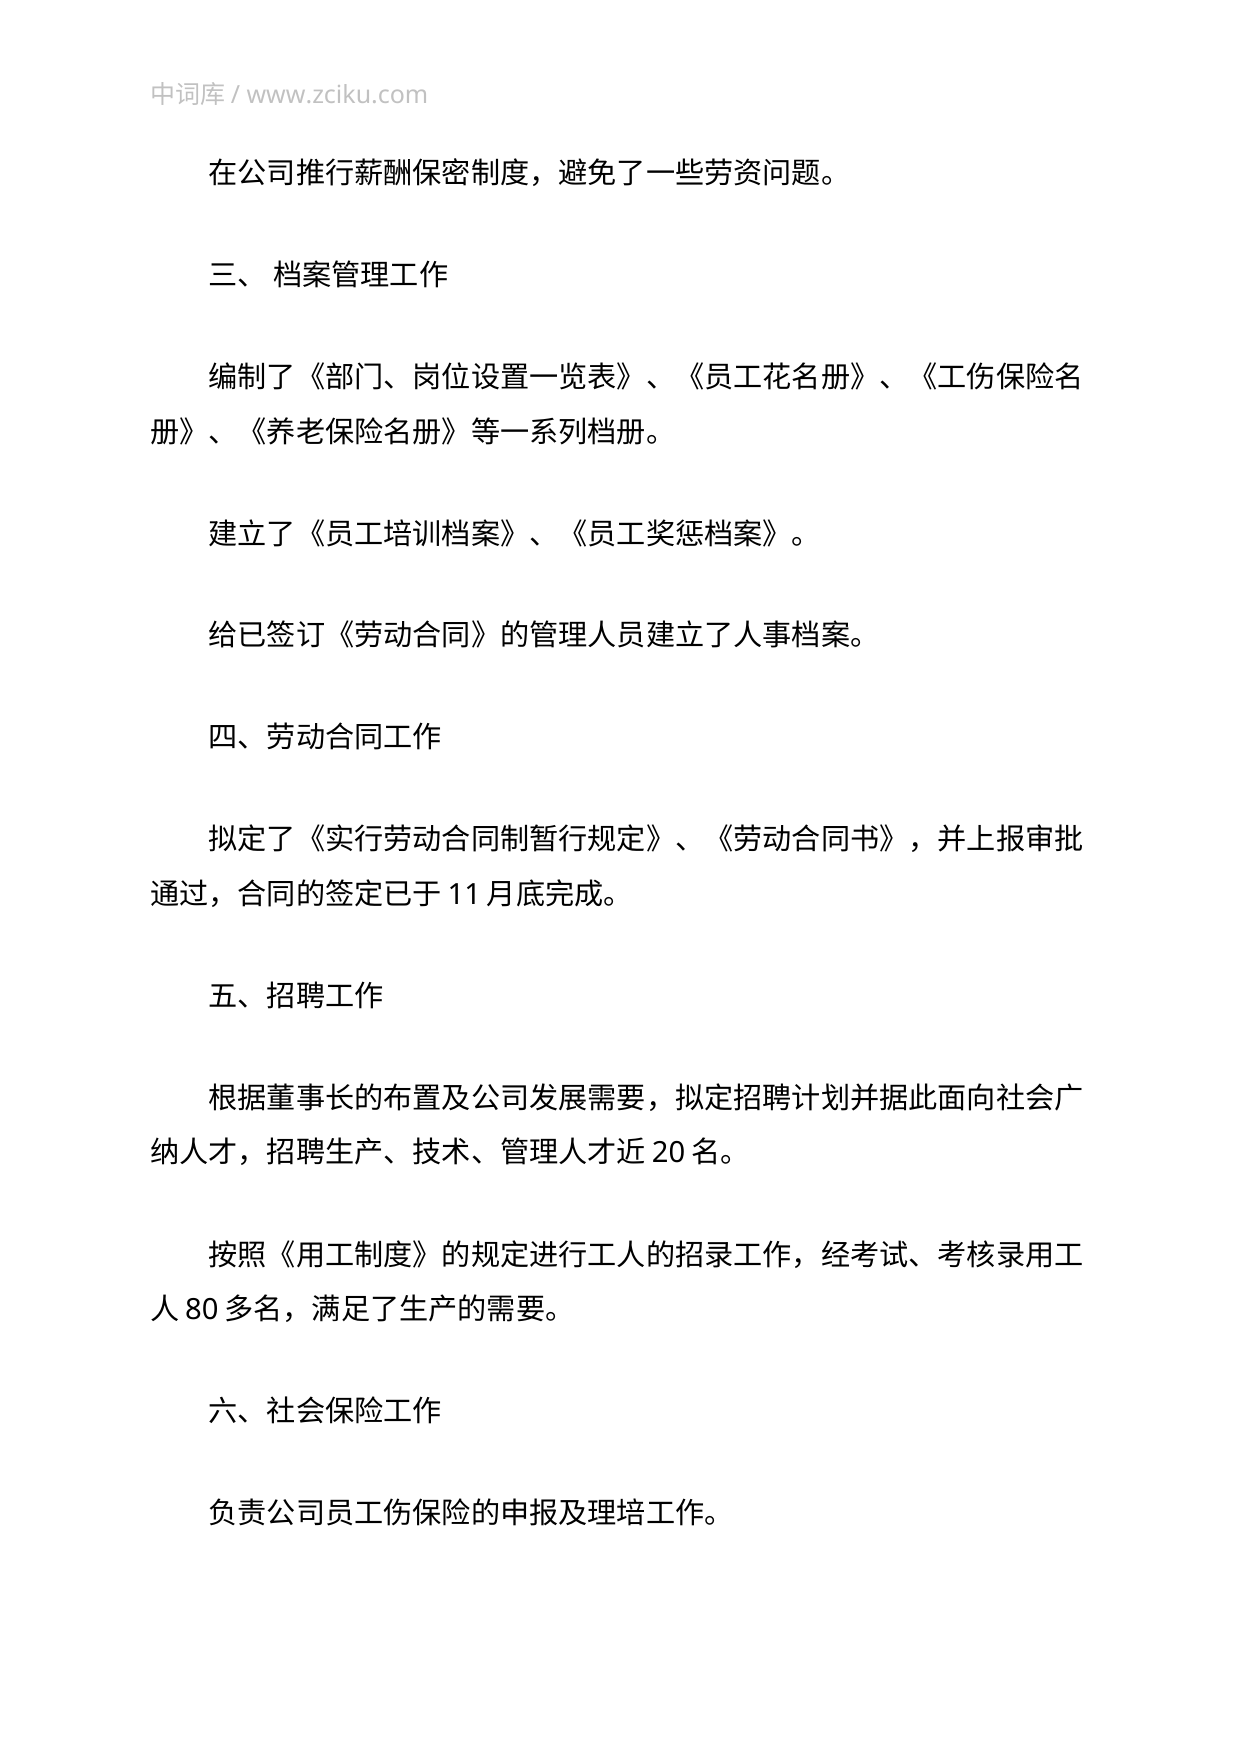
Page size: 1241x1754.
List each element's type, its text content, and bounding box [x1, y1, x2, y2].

text 五、招聘工作 [150, 972, 1090, 1015]
text 根据董事长的布置及公司发展需要，拟定招聘计划并据此面向社会广纳人才，招聘生产、技术、管理人才近20名。 [150, 1074, 1090, 1171]
text 给已签订《劳动合同》的管理人员建立了人事档案。 [150, 612, 1090, 654]
text 建立了《员工培训档案》、《员工奖惩档案》。 [150, 510, 1090, 552]
text 拟定了《实行劳动合同制暂行规定》、《劳动合同书》，并上报审批通过，合同的签定已于11月底完成。 [150, 816, 1090, 913]
text 在公司推行薪酬保密制度，避免了一些劳资问题。 [150, 150, 1090, 192]
text 编制了《部门、岗位设置一览表》、《员工花名册》、《工伤保险名册》、《养老保险名册》等一系列档册。 [150, 353, 1090, 451]
text 四、劳动合同工作 [150, 714, 1090, 756]
text 按照《用工制度》的规定进行工人的招录工作，经考试、考核录用工人80多名，满足了生产的需要。 [150, 1231, 1090, 1328]
text 负责公司员工伤保险的申报及理培工作。 [150, 1490, 1090, 1532]
text 三、 档案管理工作 [150, 252, 1090, 294]
text 六、社会保险工作 [150, 1388, 1090, 1430]
